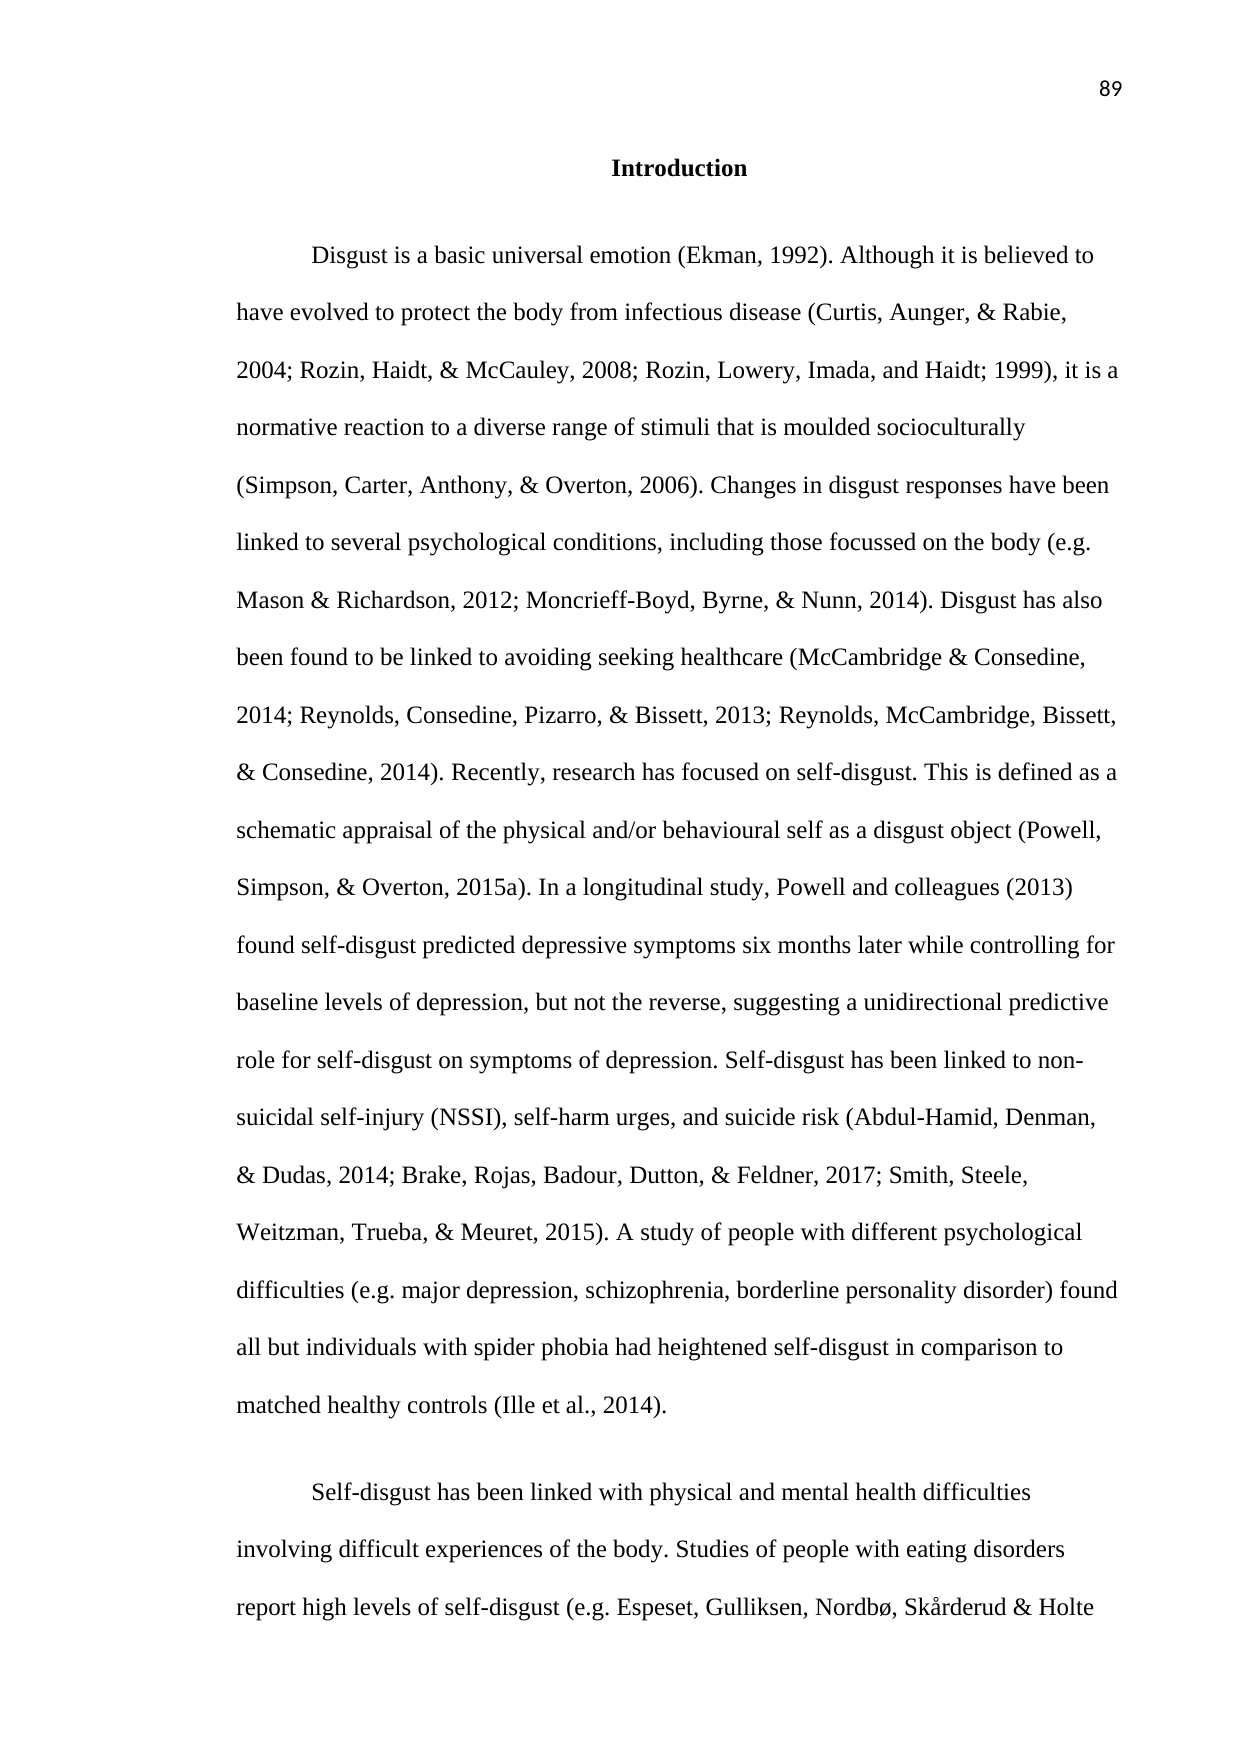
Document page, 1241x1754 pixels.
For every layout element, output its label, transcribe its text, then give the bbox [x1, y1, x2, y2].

text Disgust is a basic universal emotion (Ekman, 1992). Although it is believed to have evolved to protect the body from infectious disease (Curtis, Aunger, & Rabie, 2004; Rozin, Haidt, & McCauley, 2008; Rozin, Lowery, Imada, and Haidt; 1999), it is a normative reaction to a diverse range of stimuli that is moulded socioculturally (Simpson, Carter, Anthony, & Overton, 2006). Changes in disgust responses have been linked to several psychological conditions, including those focussed on the body (e.g. Mason & Richardson, 2012; Moncrieff-Boyd, Byrne, & Nunn, 2014). Disgust has also been found to be linked to avoiding seeking healthcare (McCambridge & Consedine, 2014; Reynolds, Consedine, Pizarro, & Bissett, 2013; Reynolds, McCambridge, Bissett, & Consedine, 2014). Recently, research has focused on self-disgust. This is defined as a schematic appraisal of the physical and/or behavioural self as a disgust object (Powell, Simpson, & Overton, 2015a). In a longitudinal study, Powell and colleagues (2013) found self-disgust predicted depressive symptoms six months later while controlling for baseline levels of depression, but not the reverse, suggesting a unidirectional predictive role for self-disgust on symptoms of depression. Self-disgust has been linked to non-suicidal self-injury (NSSI), self-harm urges, and suicide risk (Abdul-Hamid, Denman, & Dudas, 2014; Brake, Rojas, Badour, Dutton, & Feldner, 2017; Smith, Steele, Weitzman, Trueba, & Meuret, 2015). A study of people with different psychological difficulties (e.g. major depression, schizophrenia, borderline personality disorder) found all but individuals with spider phobia had heightened self-disgust in comparison to matched healthy controls (Ille et al., 2014). [236, 240, 1122, 1419]
subtitle Introduction [236, 153, 1122, 182]
